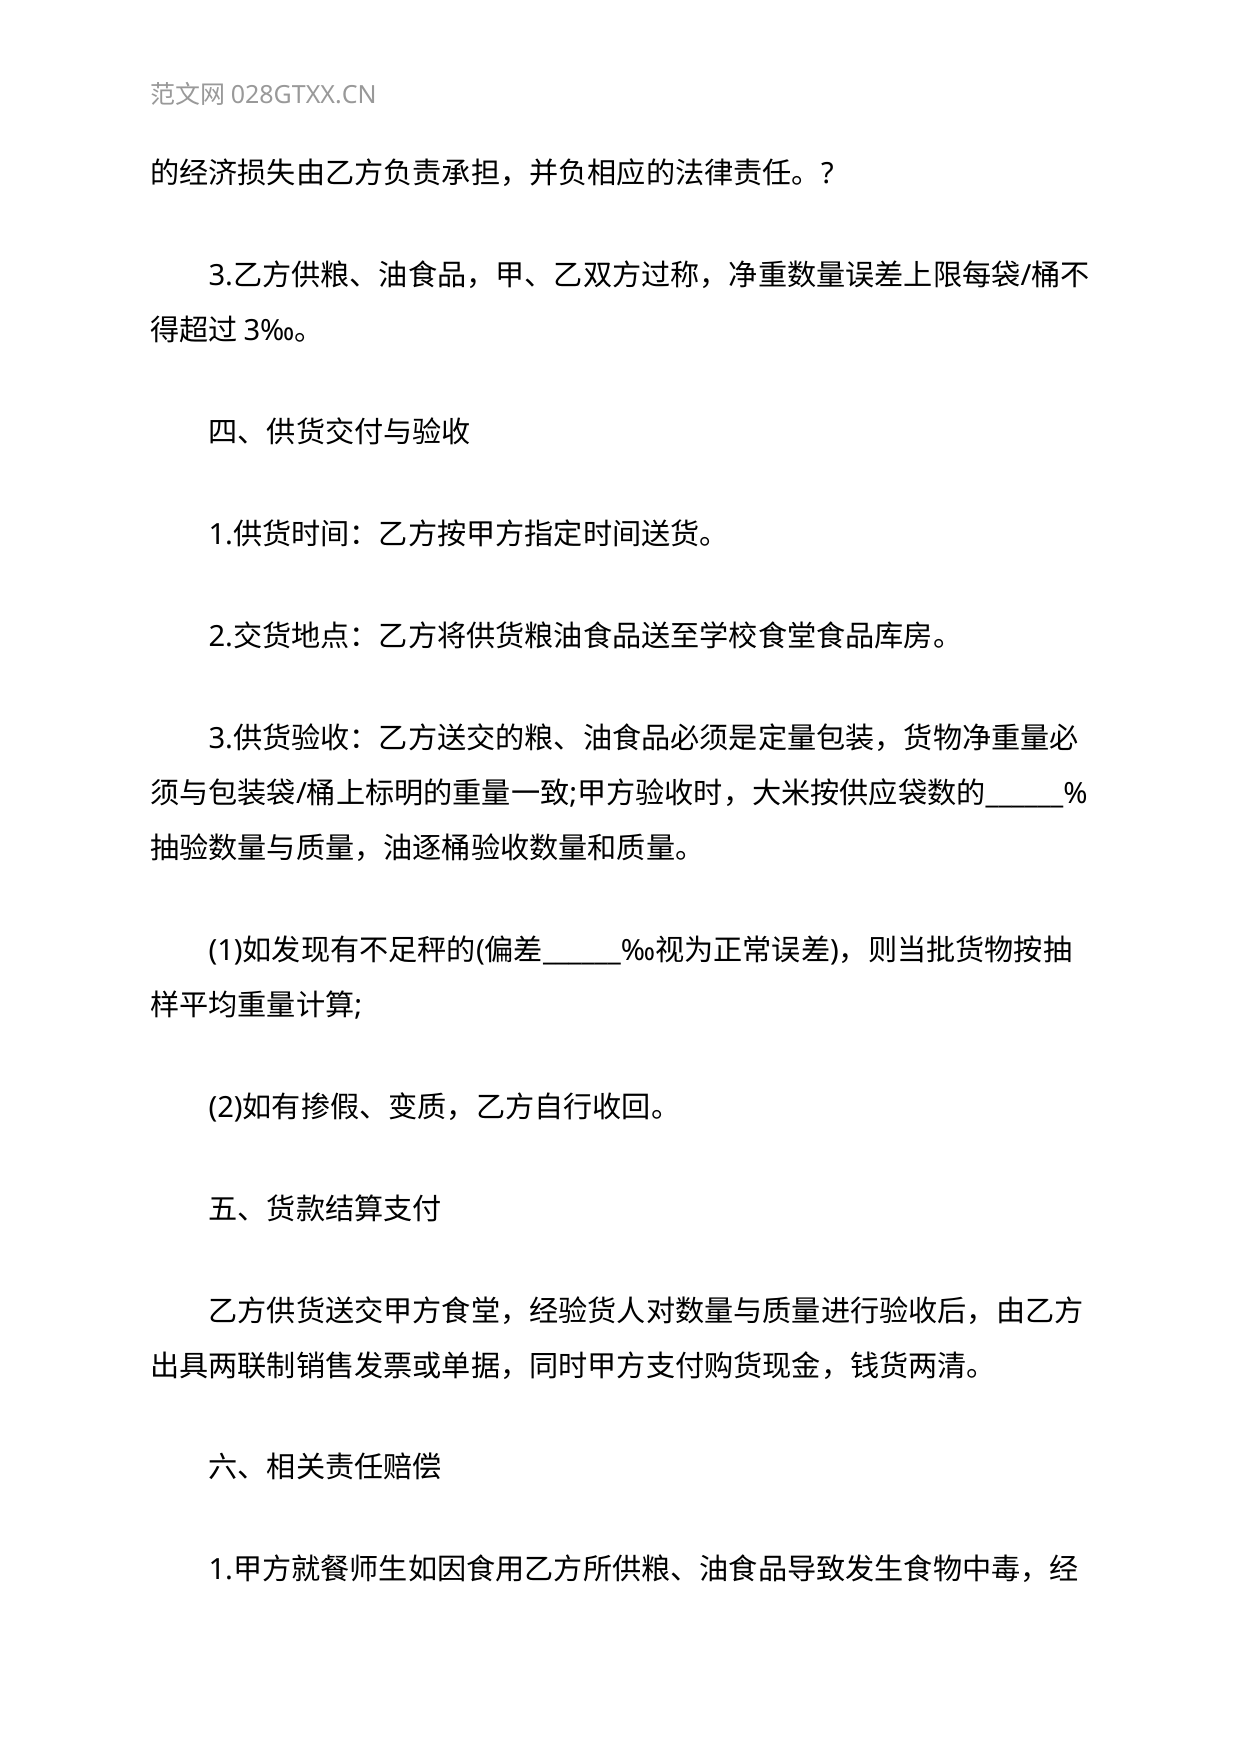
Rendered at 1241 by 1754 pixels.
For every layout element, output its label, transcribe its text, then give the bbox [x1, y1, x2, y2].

text 3.供货验收：乙方送交的粮、油食品必须是定量包装，货物净重量必须与包装袋/桶上标明的重量一致;甲方验收时，大米按供应袋数的______%抽验数量与质量，油逐桶验收数量和质量。 [150, 715, 1090, 867]
text (2)如有掺假、变质，乙方自行收回。 [150, 1083, 1090, 1126]
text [150, 1546, 1090, 1588]
text 六、相关责任赔偿 [150, 1444, 1090, 1486]
text 1.供货时间：乙方按甲方指定时间送货。 [150, 511, 1090, 553]
text 2.交货地点：乙方将供货粮油食品送至学校食堂食品库房。 [150, 613, 1090, 655]
text 四、供货交付与验收 [150, 409, 1090, 451]
text 3.乙方供粮、油食品，甲、乙双方过称，净重数量误差上限每袋/桶不得超过3‰。 [150, 252, 1090, 349]
text (1)如发现有不足秤的(偏差______‰视为正常误差)，则当批货物按抽样平均重量计算; [150, 926, 1090, 1024]
text 乙方供货送交甲方食堂，经验货人对数量与质量进行验收后，由乙方出具两联制销售发票或单据，同时甲方支付购货现金，钱货两清。 [150, 1287, 1090, 1384]
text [150, 150, 1090, 192]
text 五、货款结算支付 [150, 1185, 1090, 1228]
